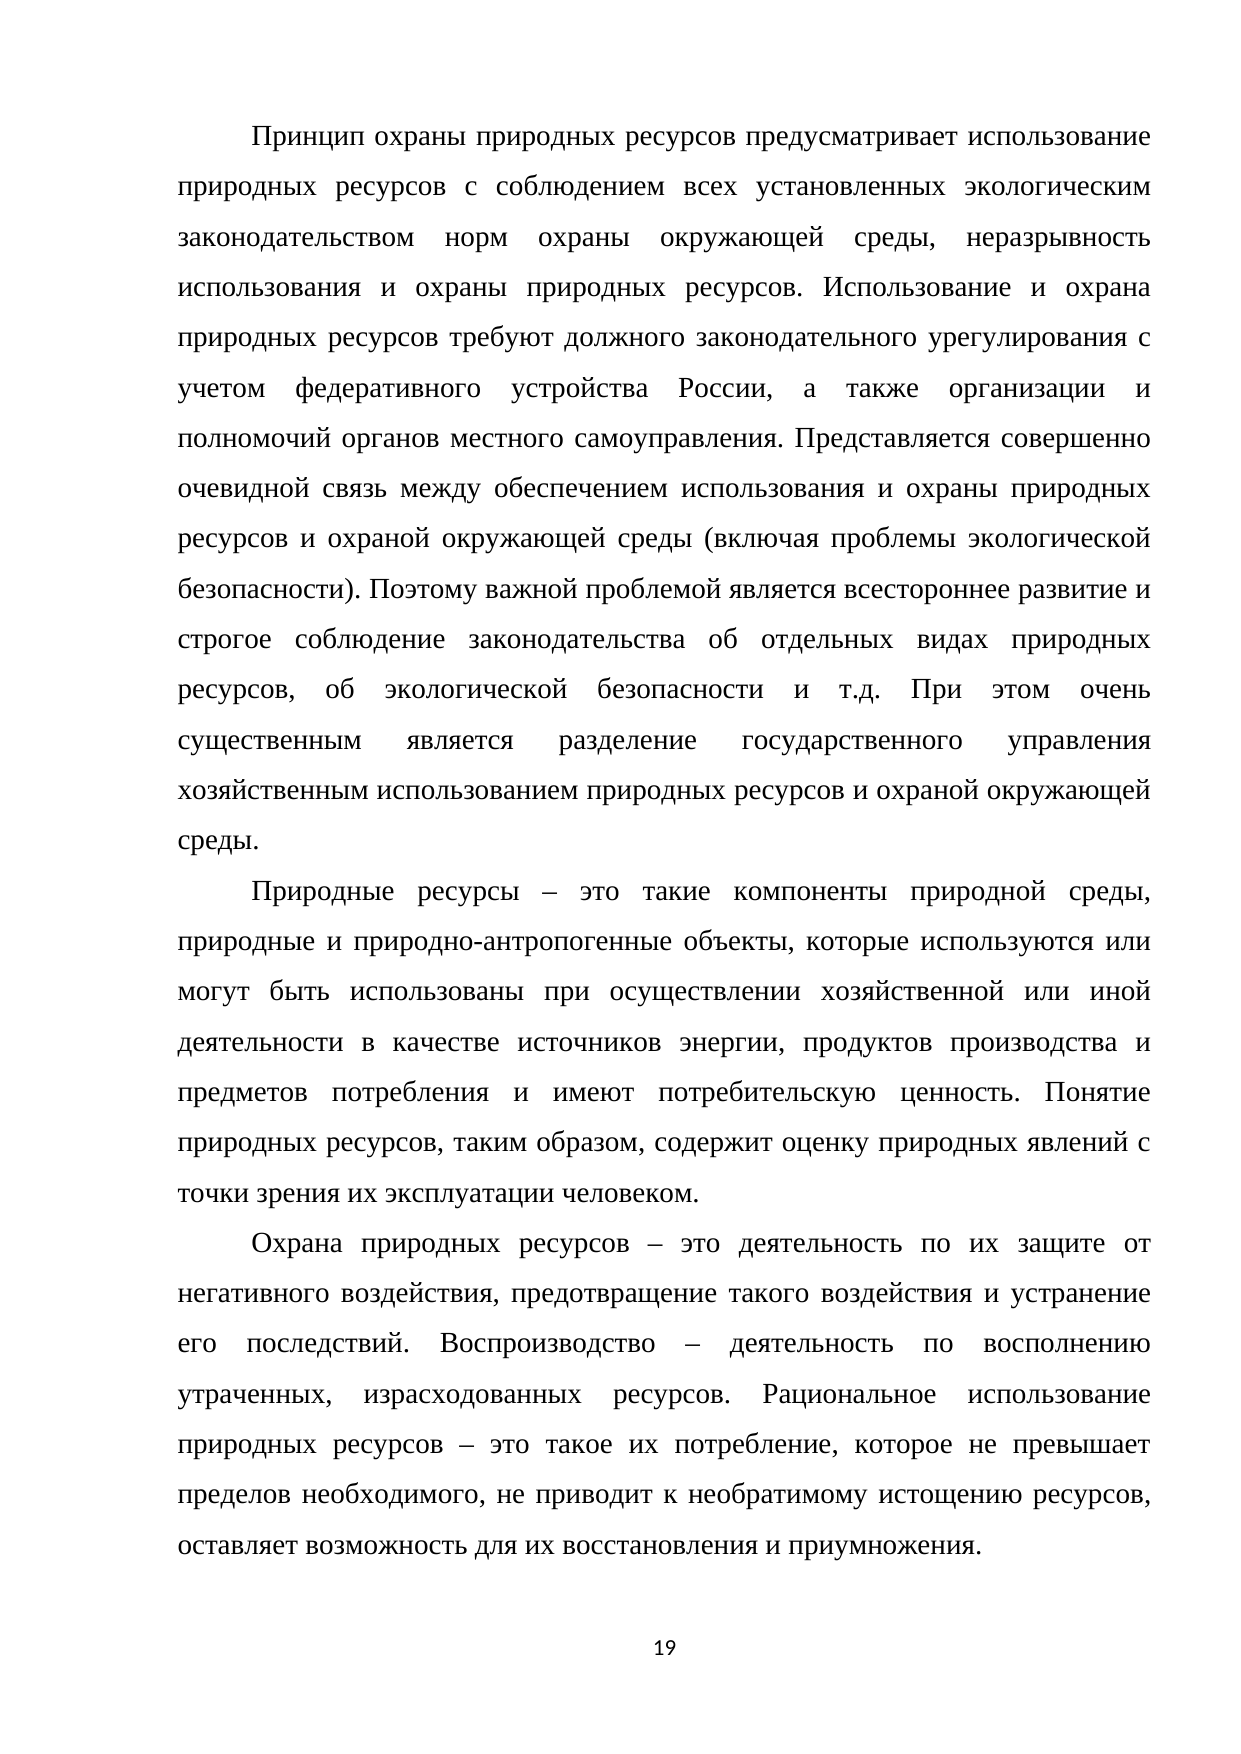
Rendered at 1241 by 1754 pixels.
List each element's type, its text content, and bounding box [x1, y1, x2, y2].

text Принцип охраны природных ресурсов предусматривает использование природных ресурсов с соблюдением всех установленных экологическим законодательством норм охраны окружающей среды, неразрывность использования и охраны природных ресурсов. Использование и охрана природных ресурсов требуют должного законодательного урегулирования с учетом федеративного устройства России, а также организации и полномочий органов местного самоуправления. Представляется совершенно очевидной связь между обеспечением использования и охраны природных ресурсов и охраной окружающей среды (включая проблемы экологической безопасности). Поэтому важной проблемой является всестороннее развитие и строгое соблюдение законодательства об отдельных видах природных ресурсов, об экологической безопасности и т.д. При этом очень существенным является разделение государственного управления хозяйственным использованием природных ресурсов и охраной окружающей среды. [177, 118, 1152, 856]
text Природные ресурсы – это такие компоненты природной среды, природные и природно-антропогенные объекты, которые используются или могут быть использованы при осуществлении хозяйственной или иной деятельности в качестве источников энергии, продуктов производства и предметов потребления и имеют потребительскую ценность. Понятие природных ресурсов, таким образом, содержит оценку природных явлений с точки зрения их эксплуатации человеком. [177, 873, 1152, 1208]
text Охрана природных ресурсов – это деятельность по их защите от негативного воздействия, предотвращение такого воздействия и устранение его последствий. Воспроизводство – деятельность по восполнению утраченных, израсходованных ресурсов. Рациональное использование природных ресурсов – это такое их потребление, которое не превышает пределов необходимого, не приводит к необратимому истощению ресурсов, оставляет возможность для их восстановления и приумножения. [177, 1225, 1152, 1560]
